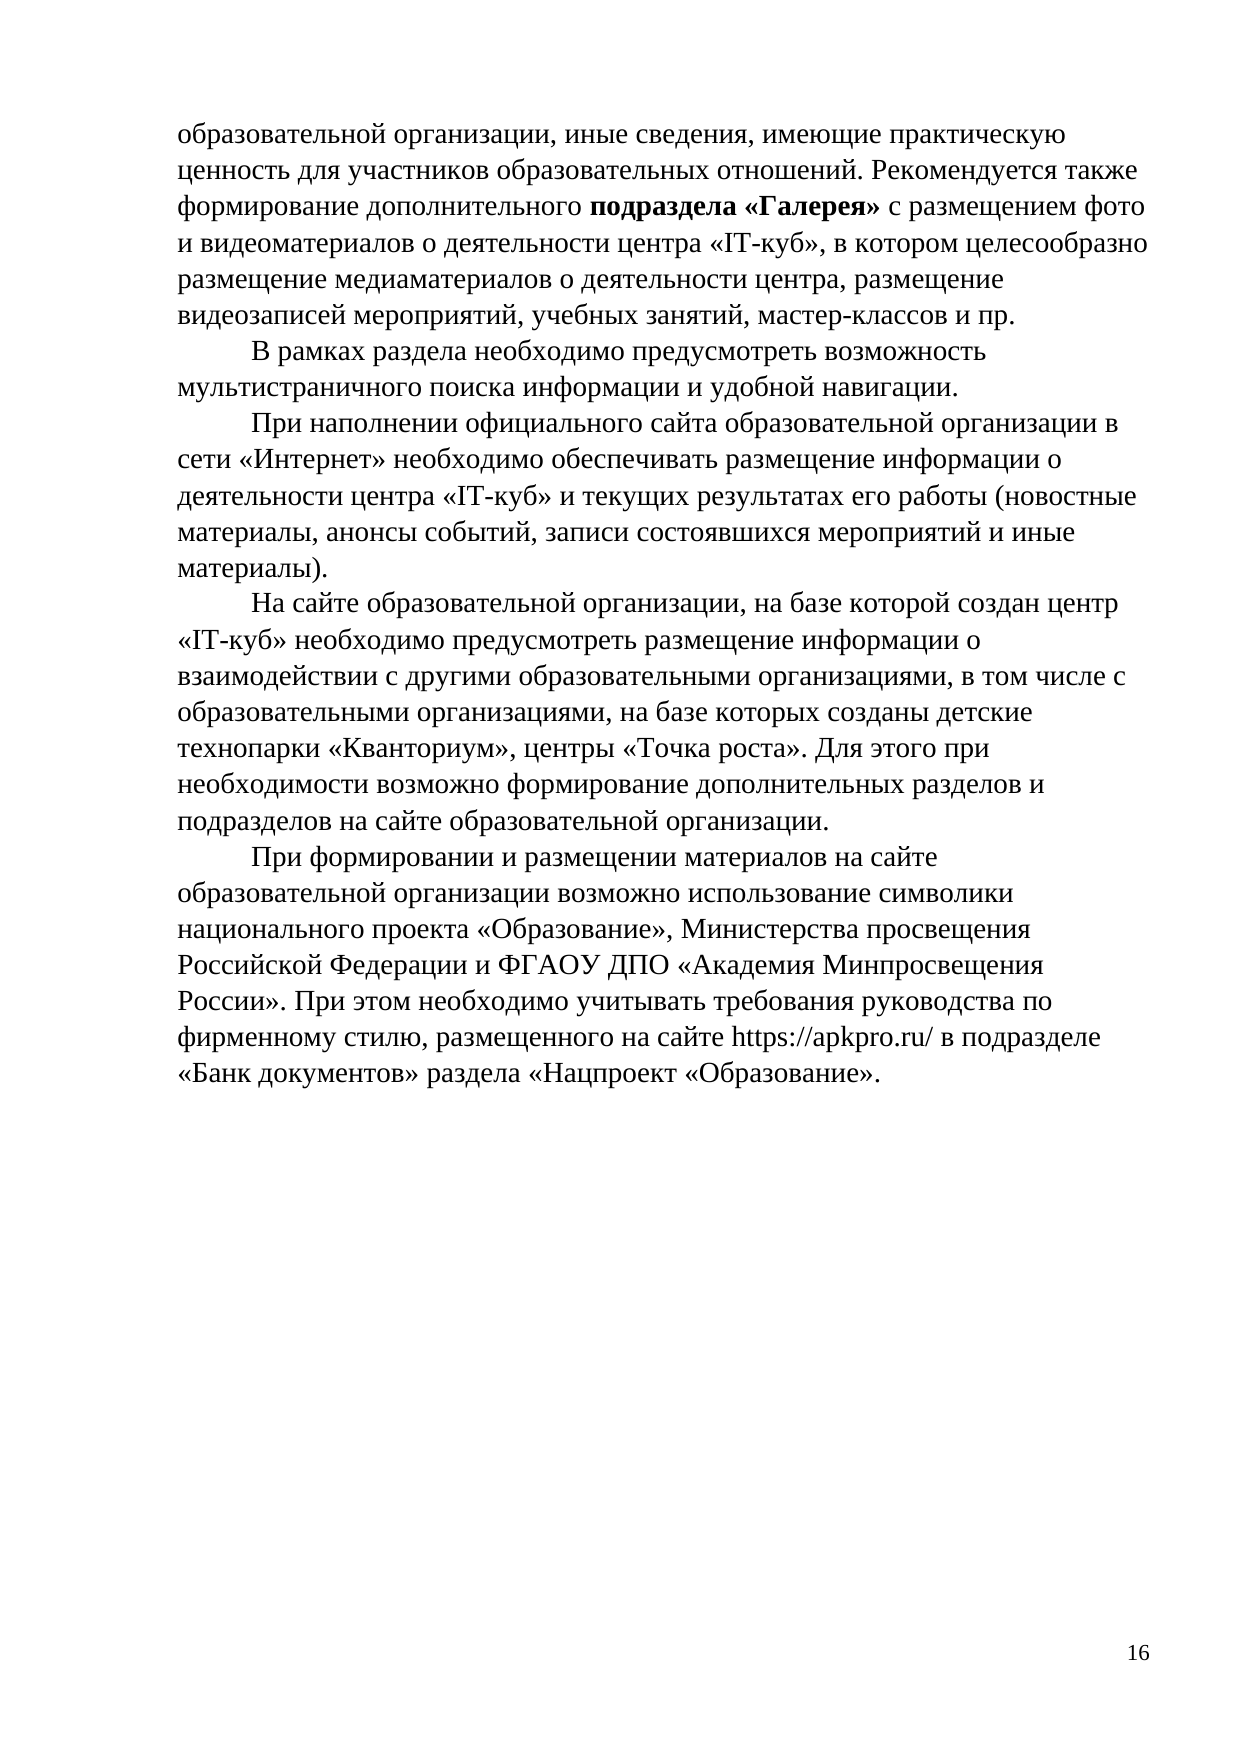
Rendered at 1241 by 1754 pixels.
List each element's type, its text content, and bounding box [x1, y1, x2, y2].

text «IT-куб» необходимо предусмотреть размещение информации о взаимодействии с другими образовательными организациями, в том числе с образовательными организациями, на базе которых созданы детские технопарки «Кванториум», центры «Точка роста». Для этого при необходимости возможно формирование дополнительных разделов и подразделов на сайте образовательной организации. [177, 622, 1128, 836]
text «Банк документов» раздела «Нацпроект «Образование». [177, 1056, 1213, 1089]
text При формировании и размещении материалов на сайте образовательной организации возможно использование символики национального проекта «Образование», Министерства просвещения Российской Федерации и ФГАОУ ДПО «Академия Минпросвещения России». При этом необходимо учитывать требования руководства по фирменному стилю, размещенного на сайте https://apkpro.ru/ в подразделе [177, 839, 1143, 1053]
text образовательной организации, иные сведения, имеющие практическую ценность для участников образовательных отношений. Рекомендуется также формирование дополнительного подраздела «Галерея» с размещением фото и видеоматериалов о деятельности центра «IT-куб», в котором целесообразно размещение медиаматериалов о деятельности центра, размещение видеозаписей мероприятий, учебных занятий, мастер-классов и пр. [177, 116, 1150, 331]
text В рамках раздела необходимо предусмотреть возможность мультистраничного поиска информации и удобной навигации. [177, 333, 988, 403]
text При наполнении официального сайта образовательной организации в сети «Интернет» необходимо обеспечивать размещение информации о деятельности центра «IT-куб» и текущих результатах его работы (новостные материалы, анонсы событий, записи состоявшихся мероприятий и иные материалы). [177, 405, 1148, 583]
text На сайте образовательной организации, на базе которой создан центр [251, 586, 1213, 619]
